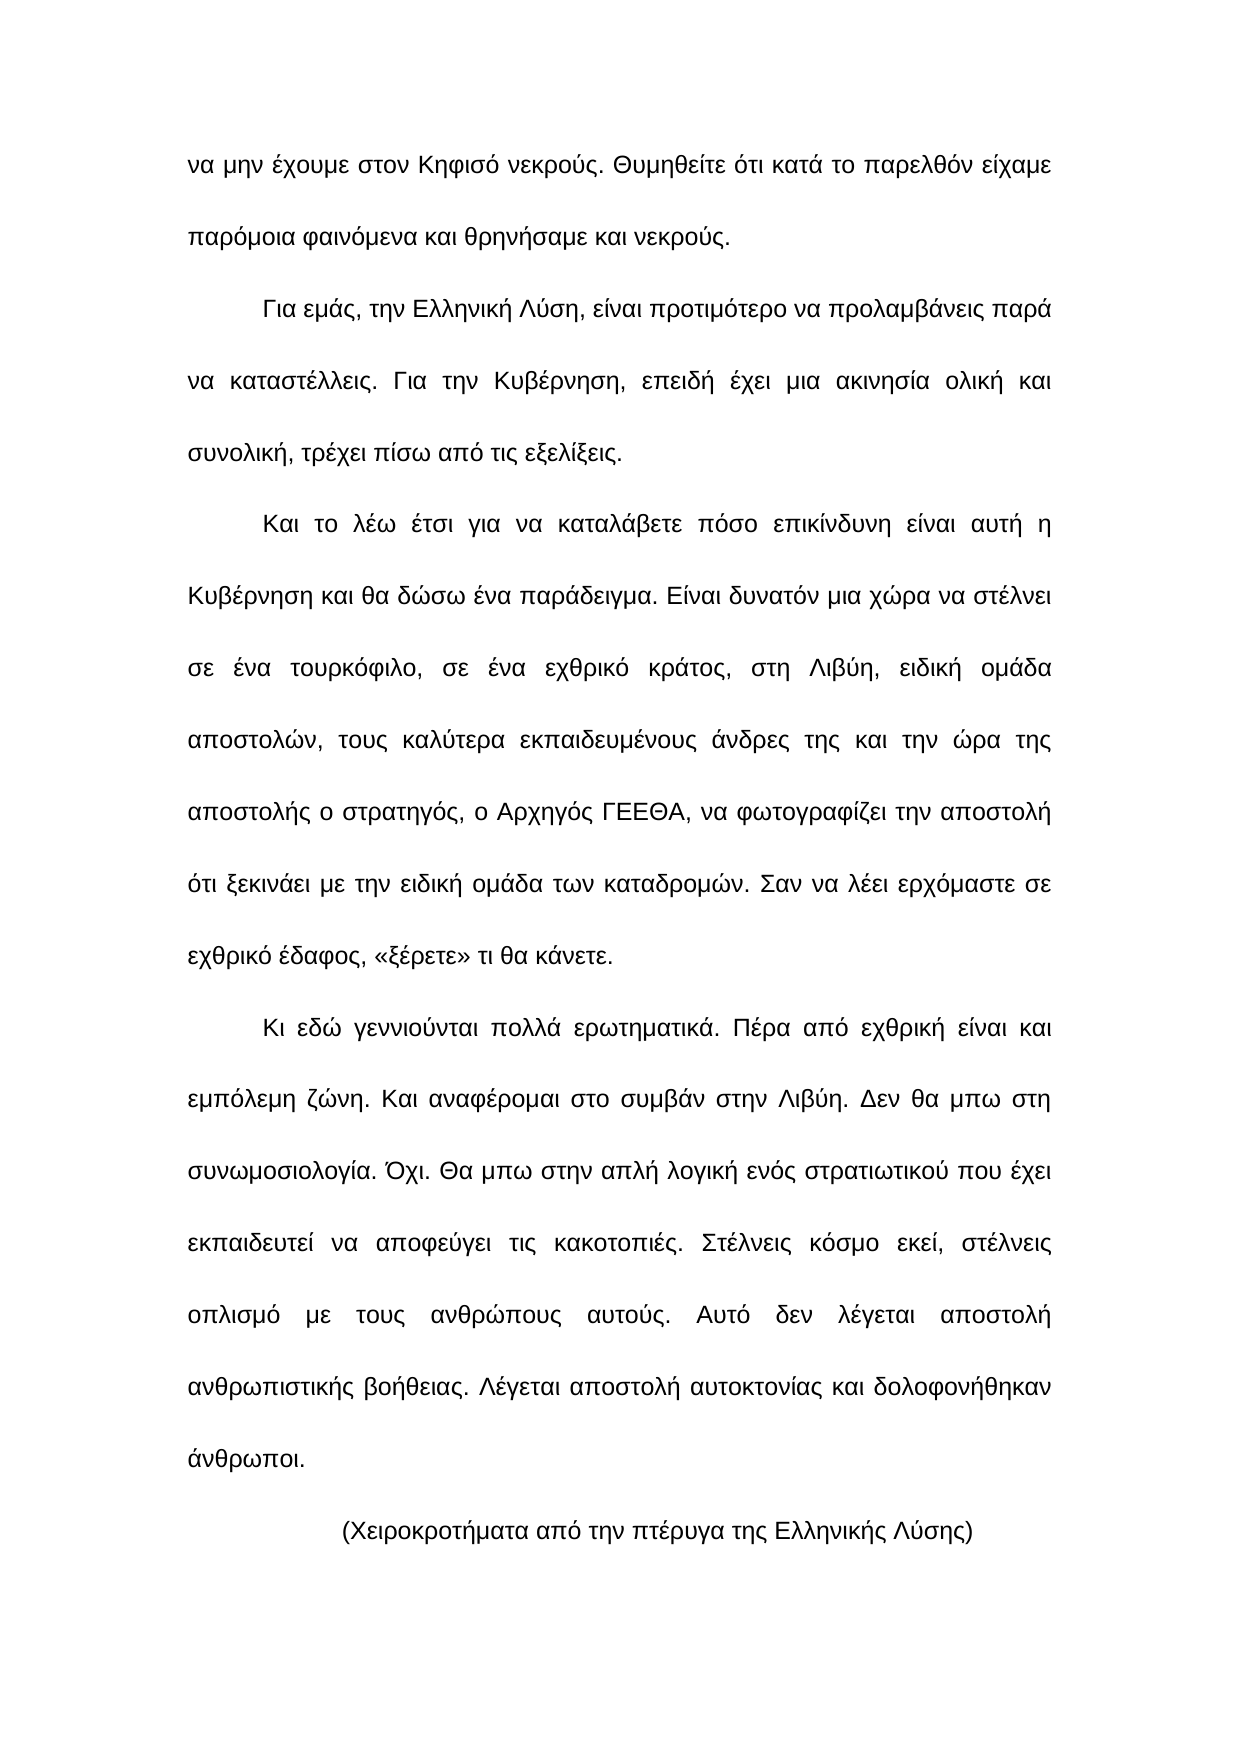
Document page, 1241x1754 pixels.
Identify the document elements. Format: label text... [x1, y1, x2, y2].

text Κι εδώ γεννιούνται πολλά ερωτηματικά. Πέρα από εχθρική είναι και εμπόλεμη ζώνη. Και αναφέρομαι στο συμβάν στην Λιβύη. Δεν θα μπω στη συνωμοσιολογία. Όχι. Θα μπω στην απλή λογική ενός στρατιωτικού που έχει εκπαιδευτεί να αποφεύγει τις κακοτοπιές. Στέλνεις κόσμο εκεί, στέλνεις οπλισμό με τους ανθρώπους αυτούς. Αυτό δεν λέγεται αποστολή ανθρωπιστικής βοήθειας. Λέγεται αποστολή αυτοκτονίας και δολοφονήθηκαν άνθρωποι. [187, 1012, 1053, 1472]
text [187, 150, 1053, 251]
text Για εμάς, την Ελληνική Λύση, είναι προτιμότερο να προλαμβάνεις παρά να καταστέλλεις. Για την Κυβέρνηση, επειδή έχει μια ακινησία ολική και συνολική, τρέχει πίσω από τις εξελίξεις. [187, 294, 1053, 466]
text (Χειροκροτήματα από την πτέρυγα της Ελληνικής Λύσης) [187, 1516, 1053, 1544]
text Και το λέω έτσι για να καταλάβετε πόσο επικίνδυνη είναι αυτή η Κυβέρνηση και θα δώσω ένα παράδειγμα. Είναι δυνατόν μια χώρα να στέλνει σε ένα τουρκόφιλο, σε ένα εχθρικό κράτος, στη Λιβύη, ειδική ομάδα αποστολών, τους καλύτερα εκπαιδευμένους άνδρες της και την ώρα της αποστολής ο στρατηγός, ο Αρχηγός ΓΕΕΘΑ, να φωτογραφίζει την αποστολή ότι ξεκινάει με την ειδική ομάδα των καταδρομών. Σαν να λέει ερχόμαστε σε εχθρικό έδαφος, «ξέρετε» τι θα κάνετε. [187, 509, 1053, 969]
